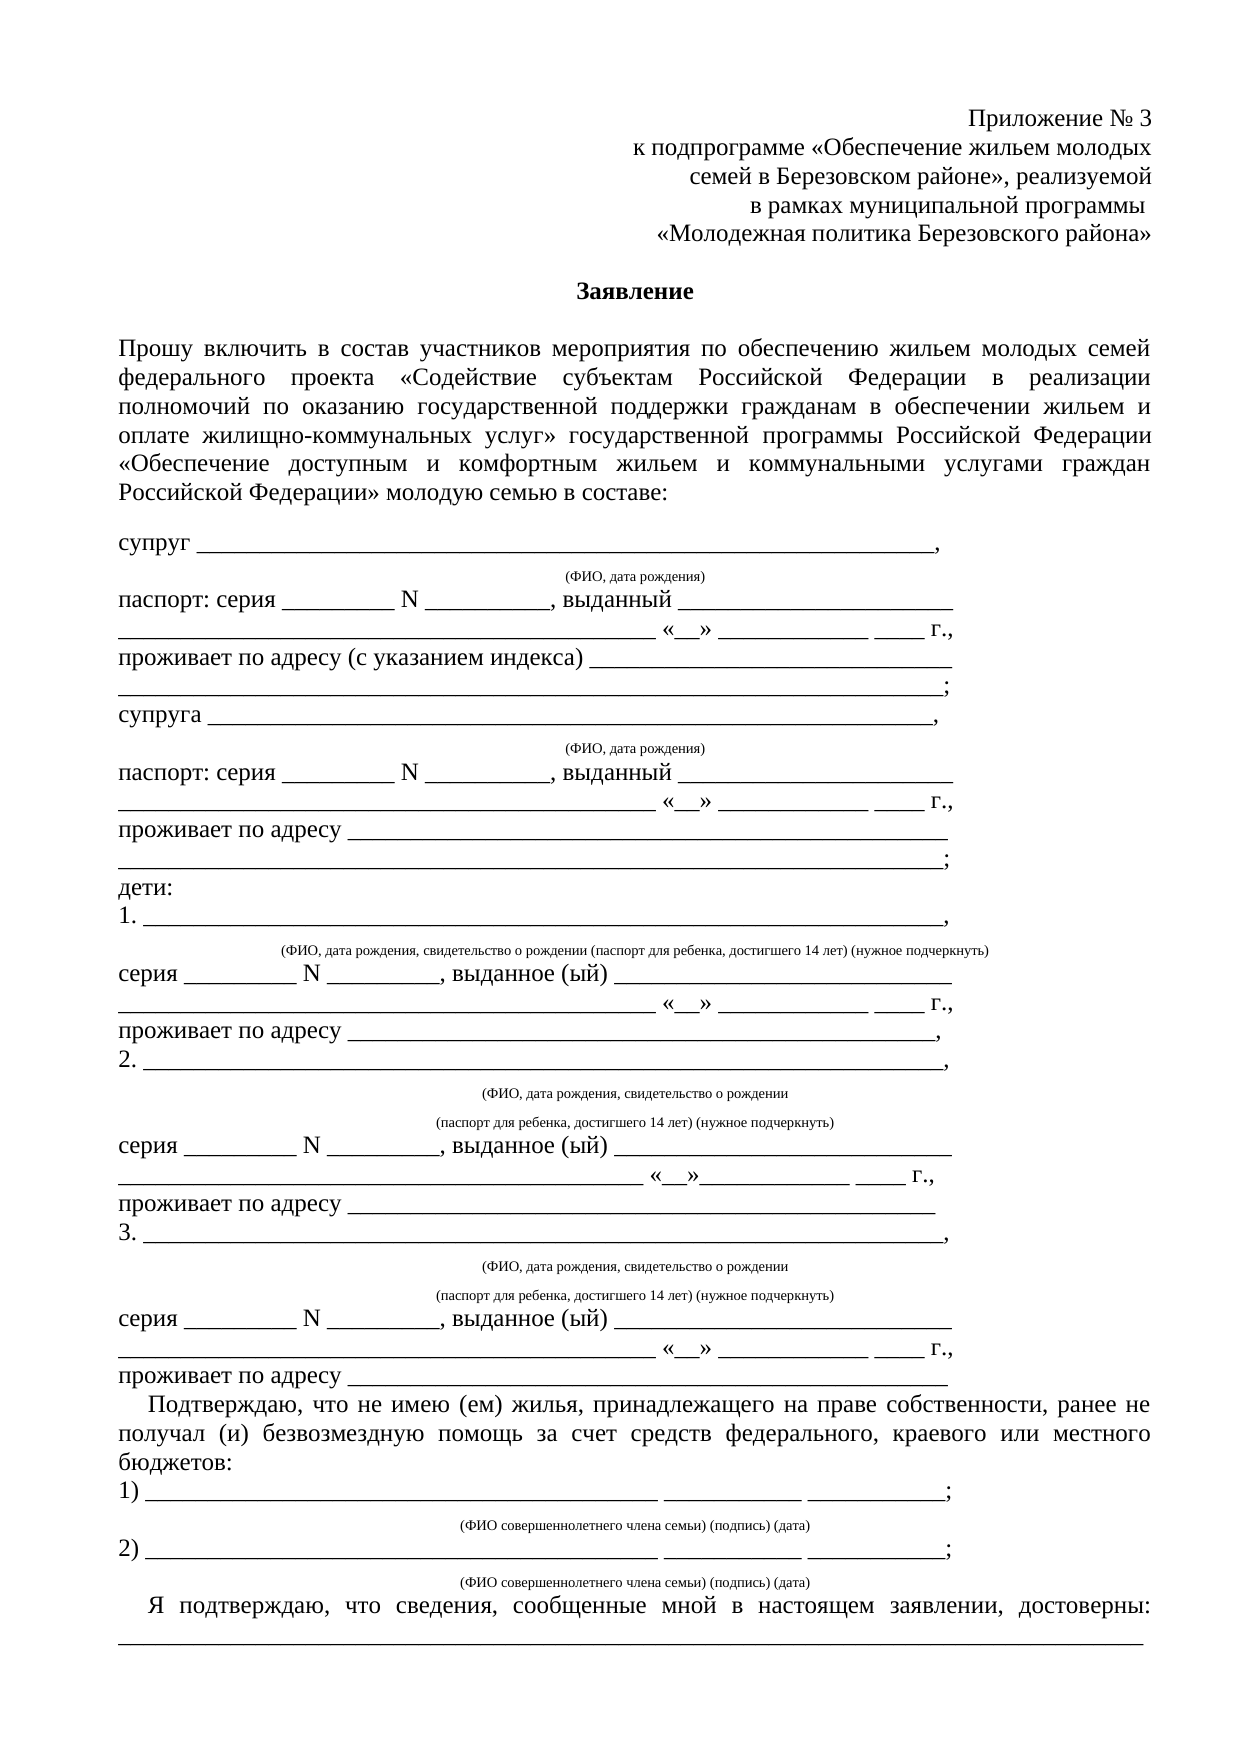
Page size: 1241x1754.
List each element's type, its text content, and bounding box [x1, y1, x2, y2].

text (ФИО, дата рождения) [118, 556, 1152, 584]
text (паспорт для ребенка, достигшего 14 лет) (нужное подчеркнуть) [118, 1274, 1152, 1303]
text серия _________ N _________, выданное (ый) ___________________________ [118, 958, 1152, 987]
text ___________________________________________ «__» ____________ ____ г., [118, 987, 1152, 1016]
text к подпрограмме «Обеспечение жильем молодых [118, 132, 1152, 161]
text серия _________ N _________, выданное (ый) ___________________________ [118, 1131, 1152, 1159]
text Приложение № 3 [118, 103, 1152, 132]
text 2) _________________________________________ ___________ ___________; [118, 1533, 1152, 1562]
text 3. ________________________________________________________________, [118, 1217, 1152, 1246]
text 1) _________________________________________ ___________ ___________; [118, 1476, 1152, 1504]
text проживает по адресу (с указанием индекса) _____________________________ [118, 642, 1152, 671]
text паспорт: серия _________ N __________, выданный ______________________ [118, 584, 1152, 613]
text ___________________________________________ «__» ____________ ____ г., [118, 613, 1152, 642]
text проживает по адресу _______________________________________________ [118, 1188, 1152, 1217]
text 1. ________________________________________________________________, [118, 901, 1152, 929]
text (паспорт для ребенка, достигшего 14 лет) (нужное подчеркнуть) [118, 1102, 1152, 1131]
text Я подтверждаю, что сведения, сообщенные мной в настоящем заявлении, достоверны: __________________________________________________________________________________ [118, 1591, 1152, 1648]
text ___________________________________________ «__» ____________ ____ г., [118, 1332, 1152, 1361]
text Подтверждаю, что не имею (ем) жилья, принадлежащего на праве собственности, ранее не получал (и) безвозмездную помощь за счет средств федерального, краевого или местного бюджетов: [118, 1389, 1152, 1476]
text (ФИО совершеннолетнего члена семьи) (подпись) (дата) [118, 1504, 1152, 1533]
text Прошу включить в состав участников мероприятия по обеспечению жильем молодых семей федерального проекта «Содействие субъектам Российской Федерации в реализации полномочий по оказанию государственной поддержки гражданам в обеспечении жильем и оплате жилищно-коммунальных услуг» государственной программы Российской Федерации «Обеспечение доступным и комфортным жильем и коммунальными услугами граждан Российской Федерации» молодую семью в составе: [118, 333, 1152, 506]
text __________________________________________________________________; [118, 843, 1152, 872]
text супруг ___________________________________________________________, [118, 527, 1152, 556]
text проживает по адресу _______________________________________________, [118, 1016, 1152, 1044]
text дети: [118, 872, 1152, 901]
text (ФИО, дата рождения) [118, 728, 1152, 757]
text семей в Березовском районе», реализуемой [118, 161, 1152, 190]
text проживает по адресу ________________________________________________ [118, 814, 1152, 843]
text в рамках муниципальной программы «Молодежная политика Березовского района» [118, 190, 1152, 247]
text (ФИО совершеннолетнего члена семьи) (подпись) (дата) [118, 1562, 1152, 1591]
text (ФИО, дата рождения, свидетельство о рождении (паспорт для ребенка, достигшего 14 лет) (нужное подчеркнуть) [118, 929, 1152, 958]
text Заявление [118, 276, 1152, 305]
text серия _________ N _________, выданное (ый) ___________________________ [118, 1303, 1152, 1332]
text проживает по адресу ________________________________________________ [118, 1361, 1152, 1389]
text паспорт: серия _________ N __________, выданный ______________________ [118, 757, 1152, 786]
text (ФИО, дата рождения, свидетельство о рождении [118, 1073, 1152, 1102]
text 2. ________________________________________________________________, [118, 1044, 1152, 1073]
text супруга __________________________________________________________, [118, 699, 1152, 728]
text __________________________________________ «__»____________ ____ г., [118, 1159, 1152, 1188]
text __________________________________________________________________; [118, 671, 1152, 699]
text (ФИО, дата рождения, свидетельство о рождении [118, 1246, 1152, 1274]
text ___________________________________________ «__» ____________ ____ г., [118, 786, 1152, 814]
